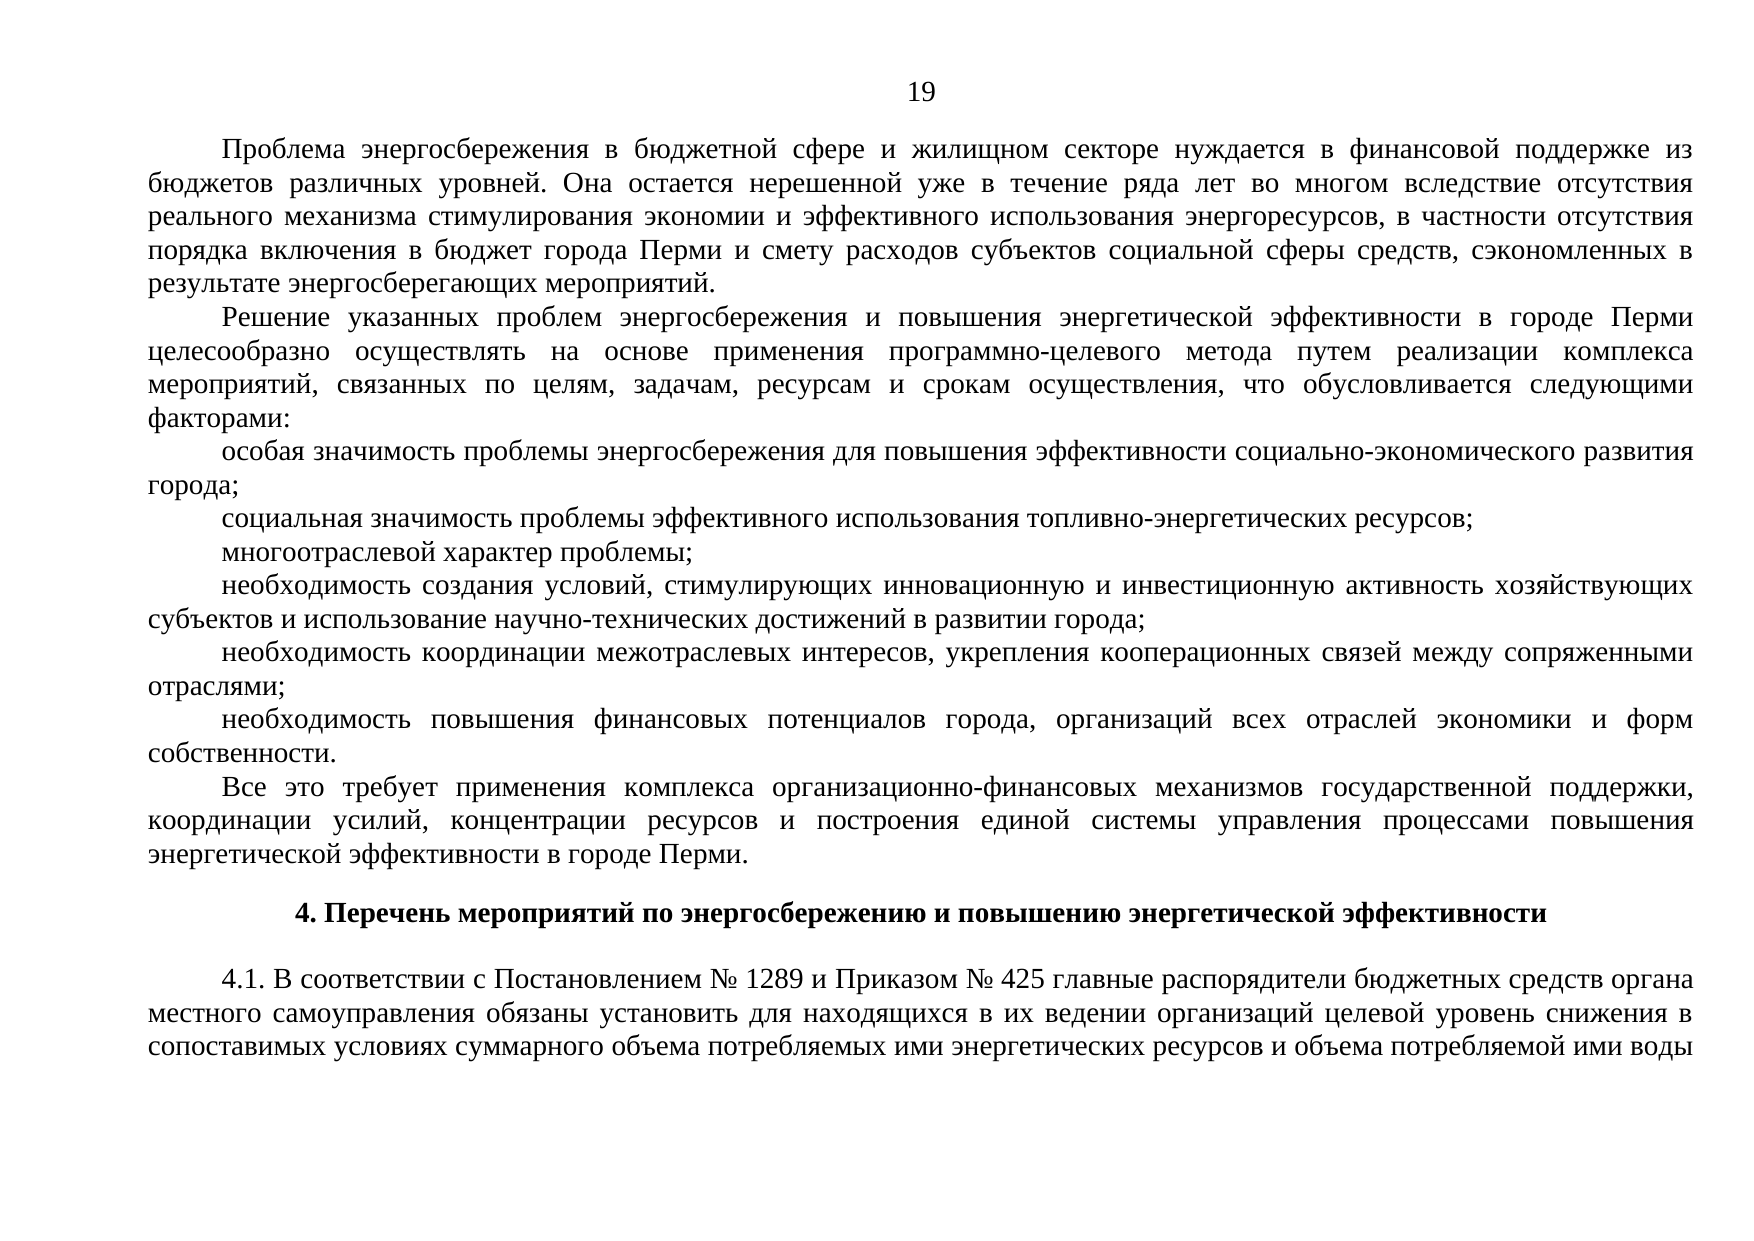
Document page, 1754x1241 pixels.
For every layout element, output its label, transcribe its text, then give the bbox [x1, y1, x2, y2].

text необходимость координации межотраслевых интересов, укрепления кооперационных связей между сопряженными отраслями; [148, 634, 1695, 702]
text Проблема энергосбережения в бюджетной сфере и жилищном секторе нуждается в финансовой поддержке из бюджетов различных уровней. Она остается нерешенной уже в течение ряда лет во многом вследствие отсутствия реального механизма стимулирования экономии и эффективного использования энергоресурсов, в частности отсутствия порядка включения в бюджет города Перми и смету расходов субъектов социальной сферы средств, сэкономленных в результате энергосберегающих мероприятий. [148, 131, 1695, 299]
text 4. Перечень мероприятий по энергосбережению и повышению энергетической эффективности [1387, 903, 1695, 928]
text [148, 961, 1695, 1062]
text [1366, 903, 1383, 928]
text необходимость повышения финансовых потенциалов города, организаций всех отраслей экономики и форм собственности. [148, 702, 1695, 769]
text необходимость создания условий, стимулирующих инновационную и инвестиционную активность хозяйствующих субъектов и использование научно-технических достижений в развитии города; [148, 567, 1695, 634]
text многоотраслевой характер проблемы; [148, 534, 1695, 567]
text социальная значимость проблемы эффективного использования топливно-энергетических ресурсов; [148, 500, 1695, 534]
text особая значимость проблемы энергосбережения для повышения эффективности социально-экономического развития города; [148, 433, 1695, 500]
text Решение указанных проблем энергосбережения и повышения энергетической эффективности в городе Перми целесообразно осуществлять на основе применения программно-целевого метода путем реализации комплекса мероприятий, связанных по целям, задачам, ресурсам и срокам осуществления, что обусловливается следующими факторами: [148, 299, 1695, 433]
text 4. Перечень мероприятий по энергосбережению и повышению энергетической эффективности [148, 903, 1362, 928]
text Все это требует применения комплекса организационно-финансовых механизмов государственной поддержки, координации усилий, концентрации ресурсов и построения единой системы управления процессами повышения энергетической эффективности в городе Перми. [148, 769, 1695, 869]
